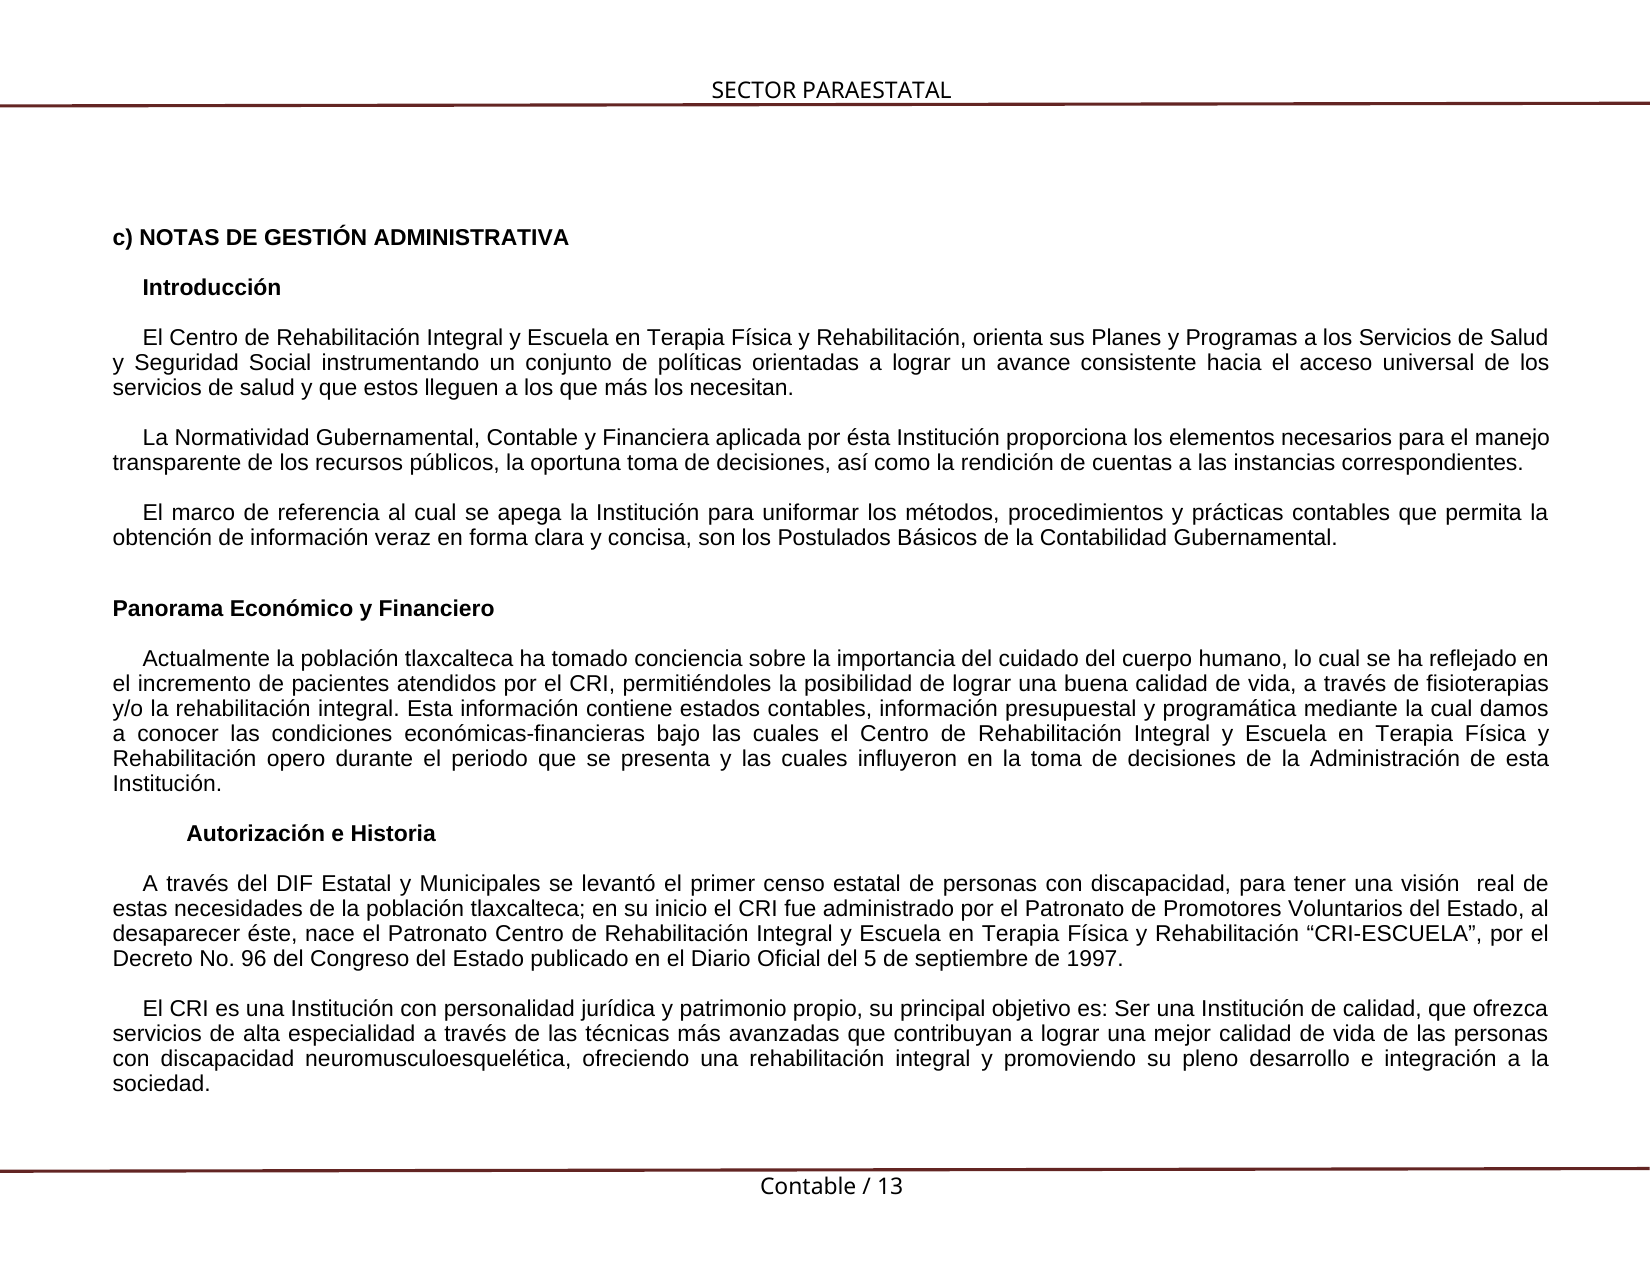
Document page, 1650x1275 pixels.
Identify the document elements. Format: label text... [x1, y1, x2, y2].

text La Normatividad Gubernamental, Contable y Financiera aplicada por ésta Institución proporciona los elementos necesarios para el manejo transparente de los recursos públicos, la oportuna toma de decisiones, así como la rendición de cuentas a las instancias correspondientes. [112, 425, 1550, 475]
text Actualmente la población tlaxcalteca ha tomado conciencia sobre la importancia del cuidado del cuerpo humano, lo cual se ha reflejado en el incremento de pacientes atendidos por el CRI, permitiéndoles la posibilidad de lograr una buena calidad de vida, a través de fisioterapias y/o la rehabilitación integral. Esta información contiene estados contables, información presupuestal y programática mediante la cual damos a conocer las condiciones económicas-financieras bajo las cuales el Centro de Rehabilitación Integral y Escuela en Terapia Física y Rehabilitación opero durante el periodo que se presenta y las cuales influyeron en la toma de decisiones de la Administración de esta Institución. [112, 647, 1550, 797]
text Panorama Económico y Financiero [112, 597, 1550, 622]
text El CRI es una Institución con personalidad jurídica y patrimonio propio, su principal objetivo es: Ser una Institución de calidad, que ofrezca servicios de alta especialidad a través de las técnicas más avanzadas que contribuyan a lograr una mejor calidad de vida de las personas con discapacidad neuromusculoesquelética, ofreciendo una rehabilitación integral y promoviendo su pleno desarrollo e integración a la sociedad. [112, 997, 1550, 1097]
text El marco de referencia al cual se apega la Institución para uniformar los métodos, procedimientos y prácticas contables que permita la obtención de información veraz en forma clara y concisa, son los Postulados Básicos de la Contabilidad Gubernamental. [112, 500, 1550, 550]
text c) NOTAS DE GESTIÓN ADMINISTRATIVA [112, 225, 1550, 250]
text A través del DIF Estatal y Municipales se levantó el primer censo estatal de personas con discapacidad, para tener una visión real de estas necesidades de la población tlaxcalteca; en su inicio el CRI fue administrado por el Patronato de Promotores Voluntarios del Estado, al desaparecer éste, nace el Patronato Centro de Rehabilitación Integral y Escuela en Terapia Física y Rehabilitación “CRI-ESCUELA”, por el Decreto No. 96 del Congreso del Estado publicado en el Diario Oficial del 5 de septiembre de 1997. [112, 872, 1550, 972]
text El Centro de Rehabilitación Integral y Escuela en Terapia Física y Rehabilitación, orienta sus Planes y Programas a los Servicios de Salud y Seguridad Social instrumentando un conjunto de políticas orientadas a lograr un avance consistente hacia el acceso universal de los servicios de salud y que estos lleguen a los que más los necesitan. [112, 325, 1550, 400]
text Introducción [142, 275, 1550, 300]
text Autorización e Historia [112, 822, 1550, 847]
